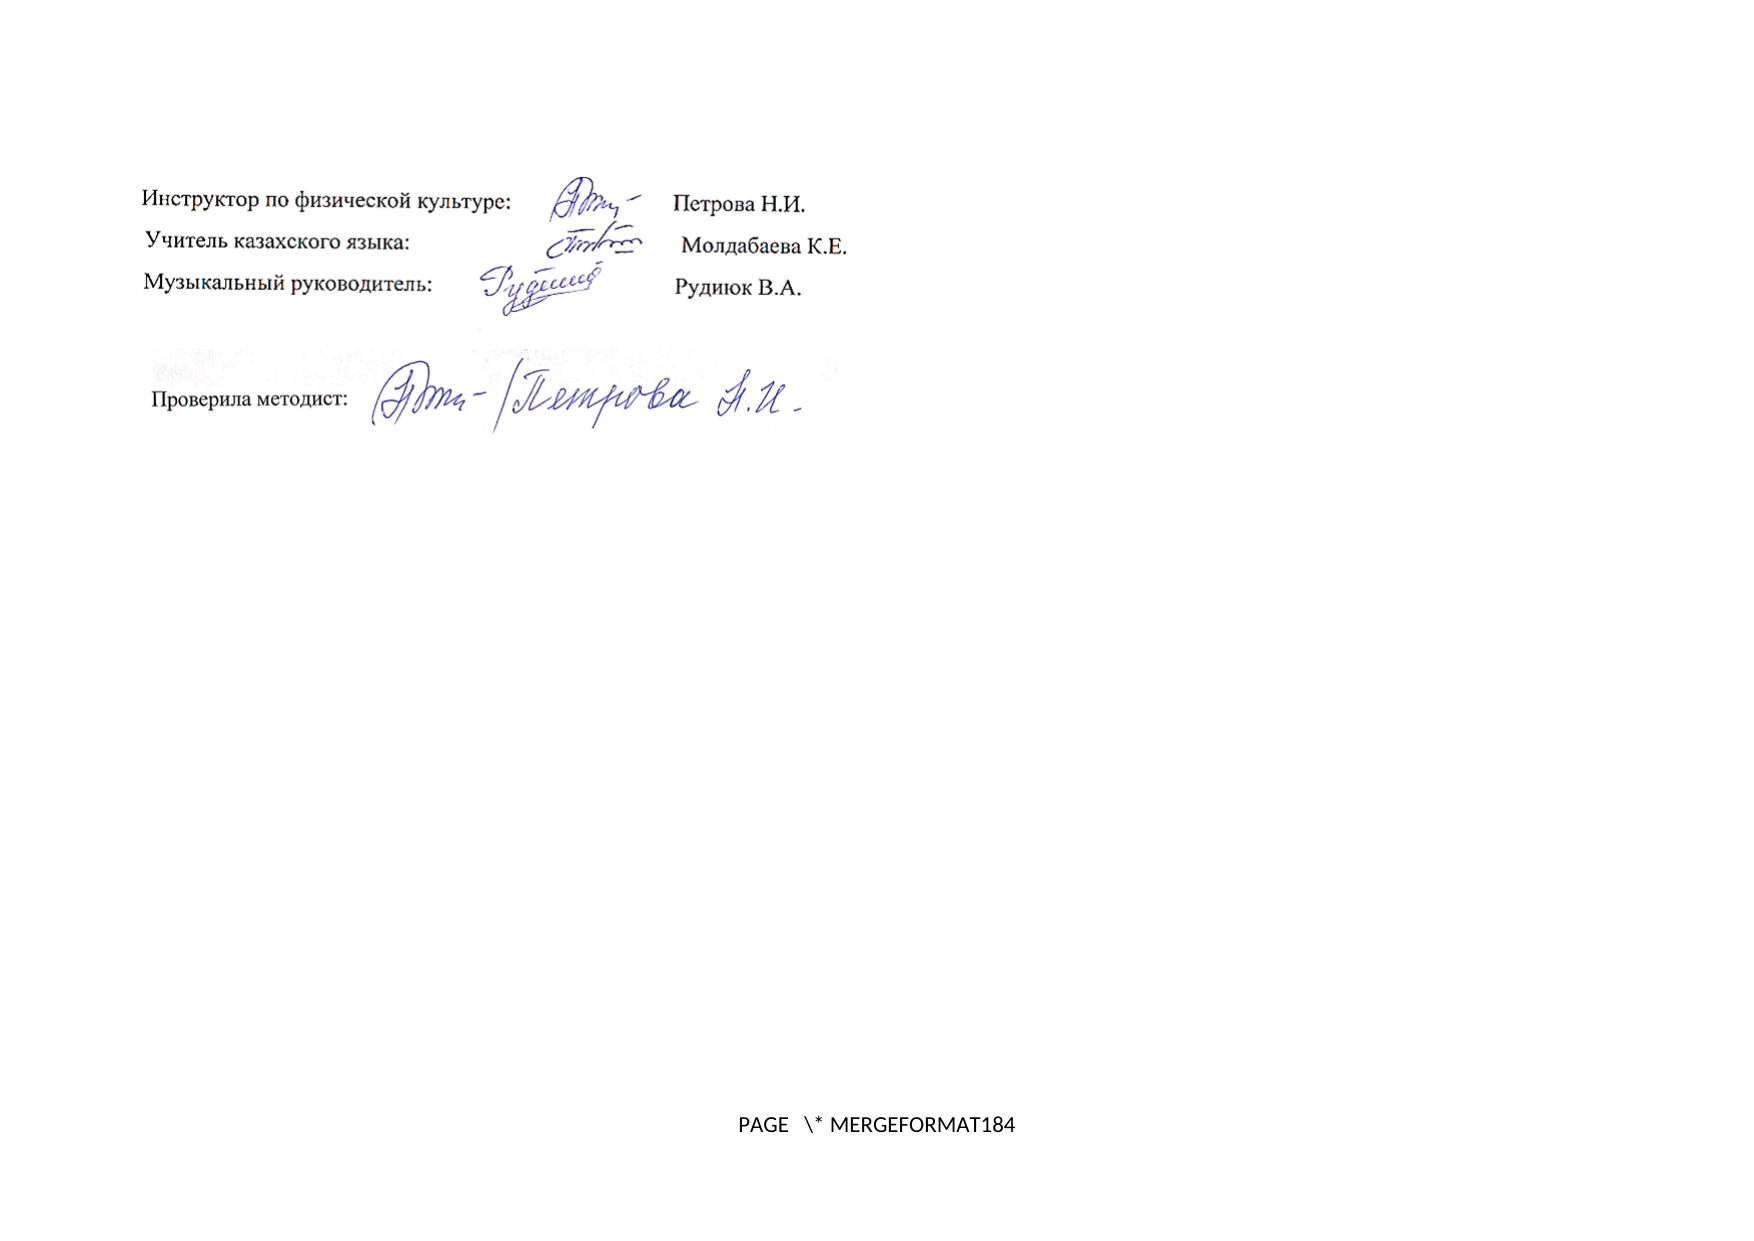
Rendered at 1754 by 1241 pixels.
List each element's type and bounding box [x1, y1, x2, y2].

picture [118, 349, 841, 444]
picture [118, 177, 891, 331]
